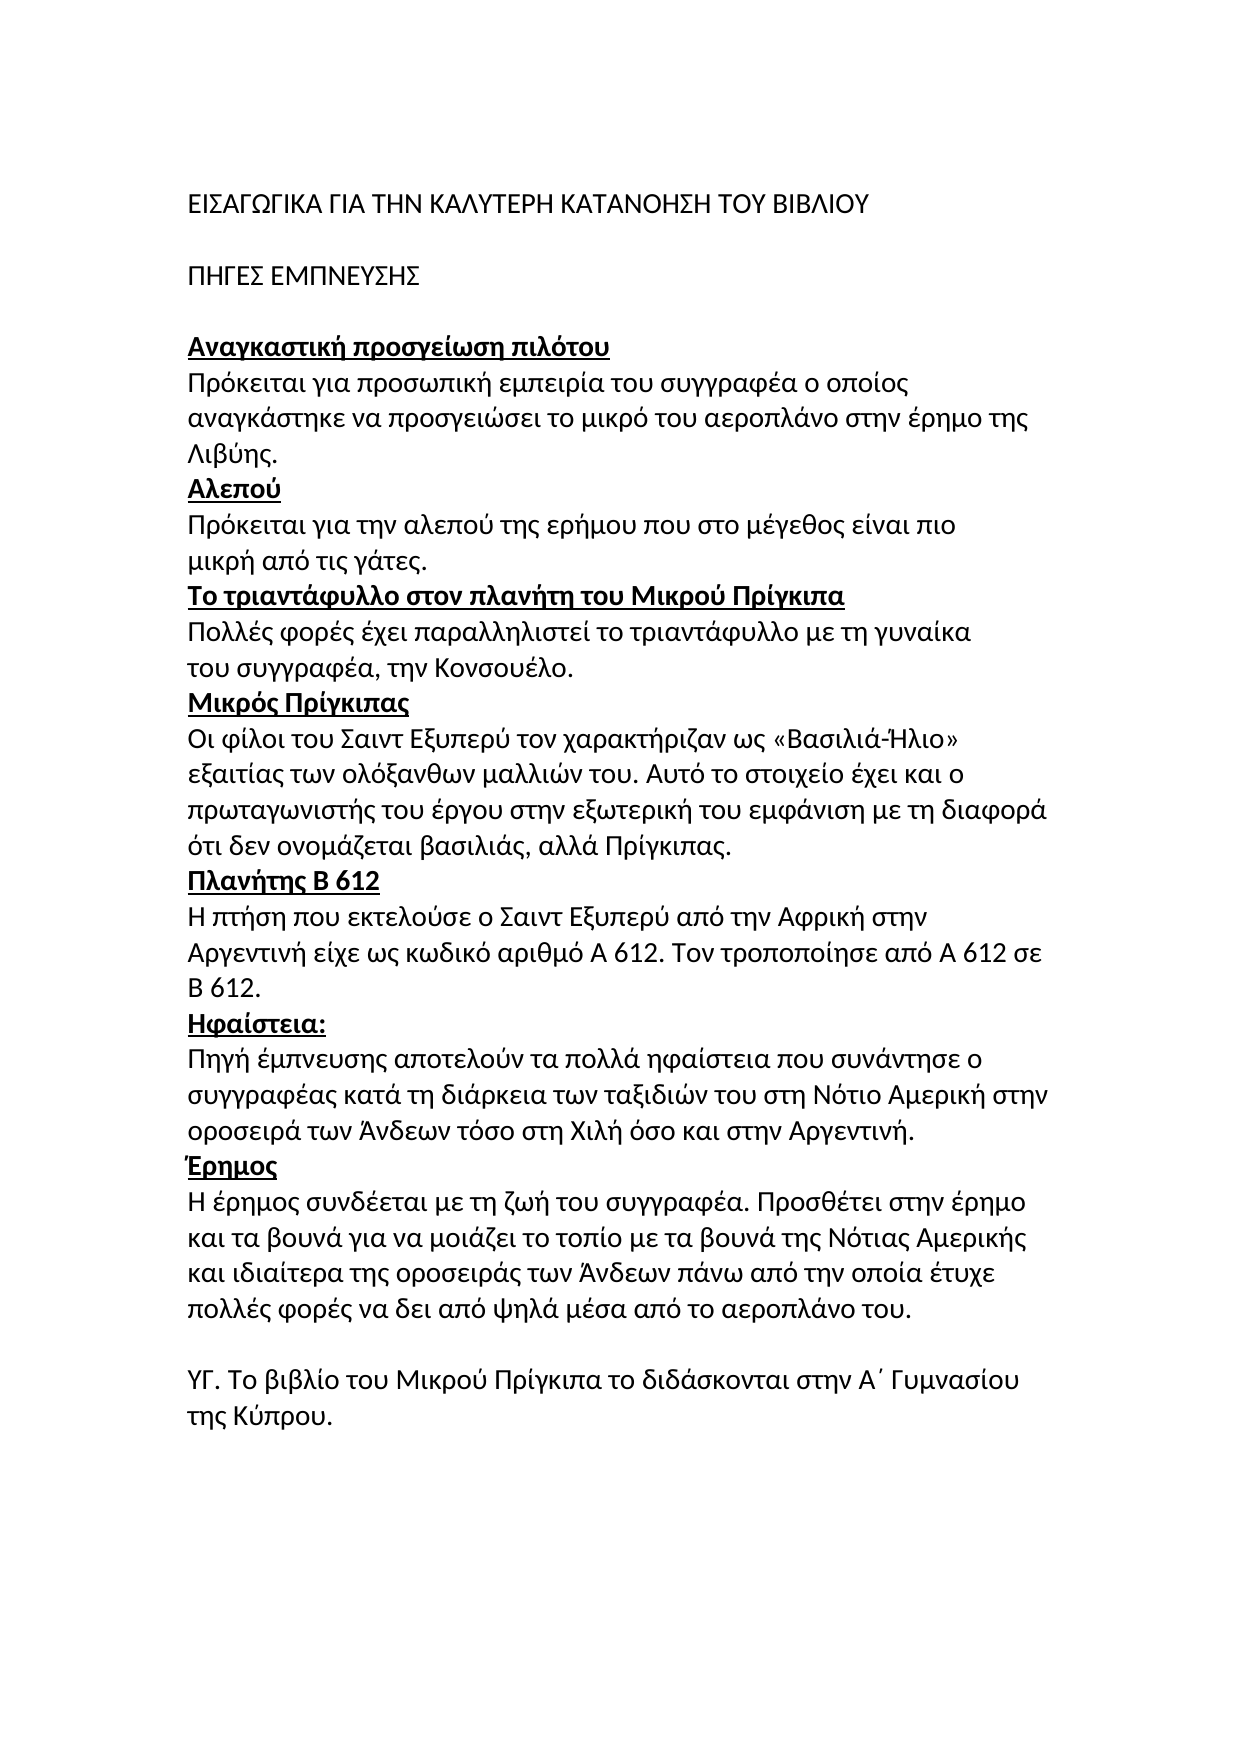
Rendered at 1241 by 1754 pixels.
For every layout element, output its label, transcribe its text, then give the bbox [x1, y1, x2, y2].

text Η πτήση που εκτελούσε ο Σαιντ Εξυπερύ από την Αφρική στην Αργεντινή είχε ως κωδικό αριθμό Α 612. Τον τροποποίησε από Α 612 σε Β 612. [187, 898, 1053, 1005]
text Λιβύης. [187, 435, 1053, 471]
text Αλεπού [187, 471, 1053, 506]
text Ηφαίστεια: [187, 1005, 1053, 1041]
text μικρή από τις γάτες. [187, 542, 1053, 577]
text Η έρημος συνδέεται με τη ζωή του συγγραφέα. Προσθέτει στην έρημο και τα βουνά για να μοιάζει το τοπίο με τα βουνά της Νότιας Αμερικής και ιδιαίτερα της οροσειράς των Άνδεων πάνω από την οποία έτυχε πολλές φορές να δει από ψηλά μέσα από το αεροπλάνο του. [187, 1183, 1053, 1326]
text Πολλές φορές έχει παραλληλιστεί το τριαντάφυλλο με τη γυναίκα [187, 613, 1053, 649]
text Αναγκαστική προσγείωση πιλότου [187, 328, 1053, 364]
text Μικρός Πρίγκιπας [187, 684, 1053, 720]
text ΕΙΣΑΓΩΓΙΚΑ ΓΙΑ ΤΗΝ ΚΑΛΥΤΕΡΗ ΚΑΤΑΝΟΗΣΗ ΤΟΥ ΒΙΒΛΙΟΥ [187, 186, 1053, 221]
text ΠΗΓΕΣ ΕΜΠΝΕΥΣΗΣ [187, 257, 1053, 292]
text του συγγραφέα, την Κονσουέλο. [187, 649, 1053, 684]
text Πρόκειται για την αλεπού της ερήμου που στο μέγεθος είναι πιο [187, 506, 1053, 542]
text Πηγή έμπνευσης αποτελούν τα πολλά ηφαίστεια που συνάντησε ο συγγραφέας κατά τη διάρκεια των ταξιδιών του στη Νότιο Αμερική στην οροσειρά των Άνδεων τόσο στη Χιλή όσο και στην Αργεντινή. [187, 1041, 1053, 1147]
text Το τριαντάφυλλο στον πλανήτη του Μικρού Πρίγκιπα [187, 577, 1053, 613]
text Πρόκειται για προσωπική εμπειρία του συγγραφέα ο οποίος αναγκάστηκε να προσγειώσει το μικρό του αεροπλάνο στην έρημο της [187, 364, 1053, 435]
text Οι φίλοι του Σαιντ Εξυπερύ τον χαρακτήριζαν ως «Βασιλιά-Ήλιο» εξαιτίας των ολόξανθων μαλλιών του. Αυτό το στοιχείο έχει και ο πρωταγωνιστής του έργου στην εξωτερική του εμφάνιση με τη διαφορά ότι δεν ονομάζεται βασιλιάς, αλλά Πρίγκιπας. [187, 720, 1053, 862]
text ΥΓ. Το βιβλίο του Μικρού Πρίγκιπα το διδάσκονται στην Α΄ Γυμνασίου της Κύπρου. [187, 1361, 1053, 1432]
text Πλανήτης Β 612 [187, 862, 1053, 898]
text Έρημος [187, 1147, 1053, 1183]
